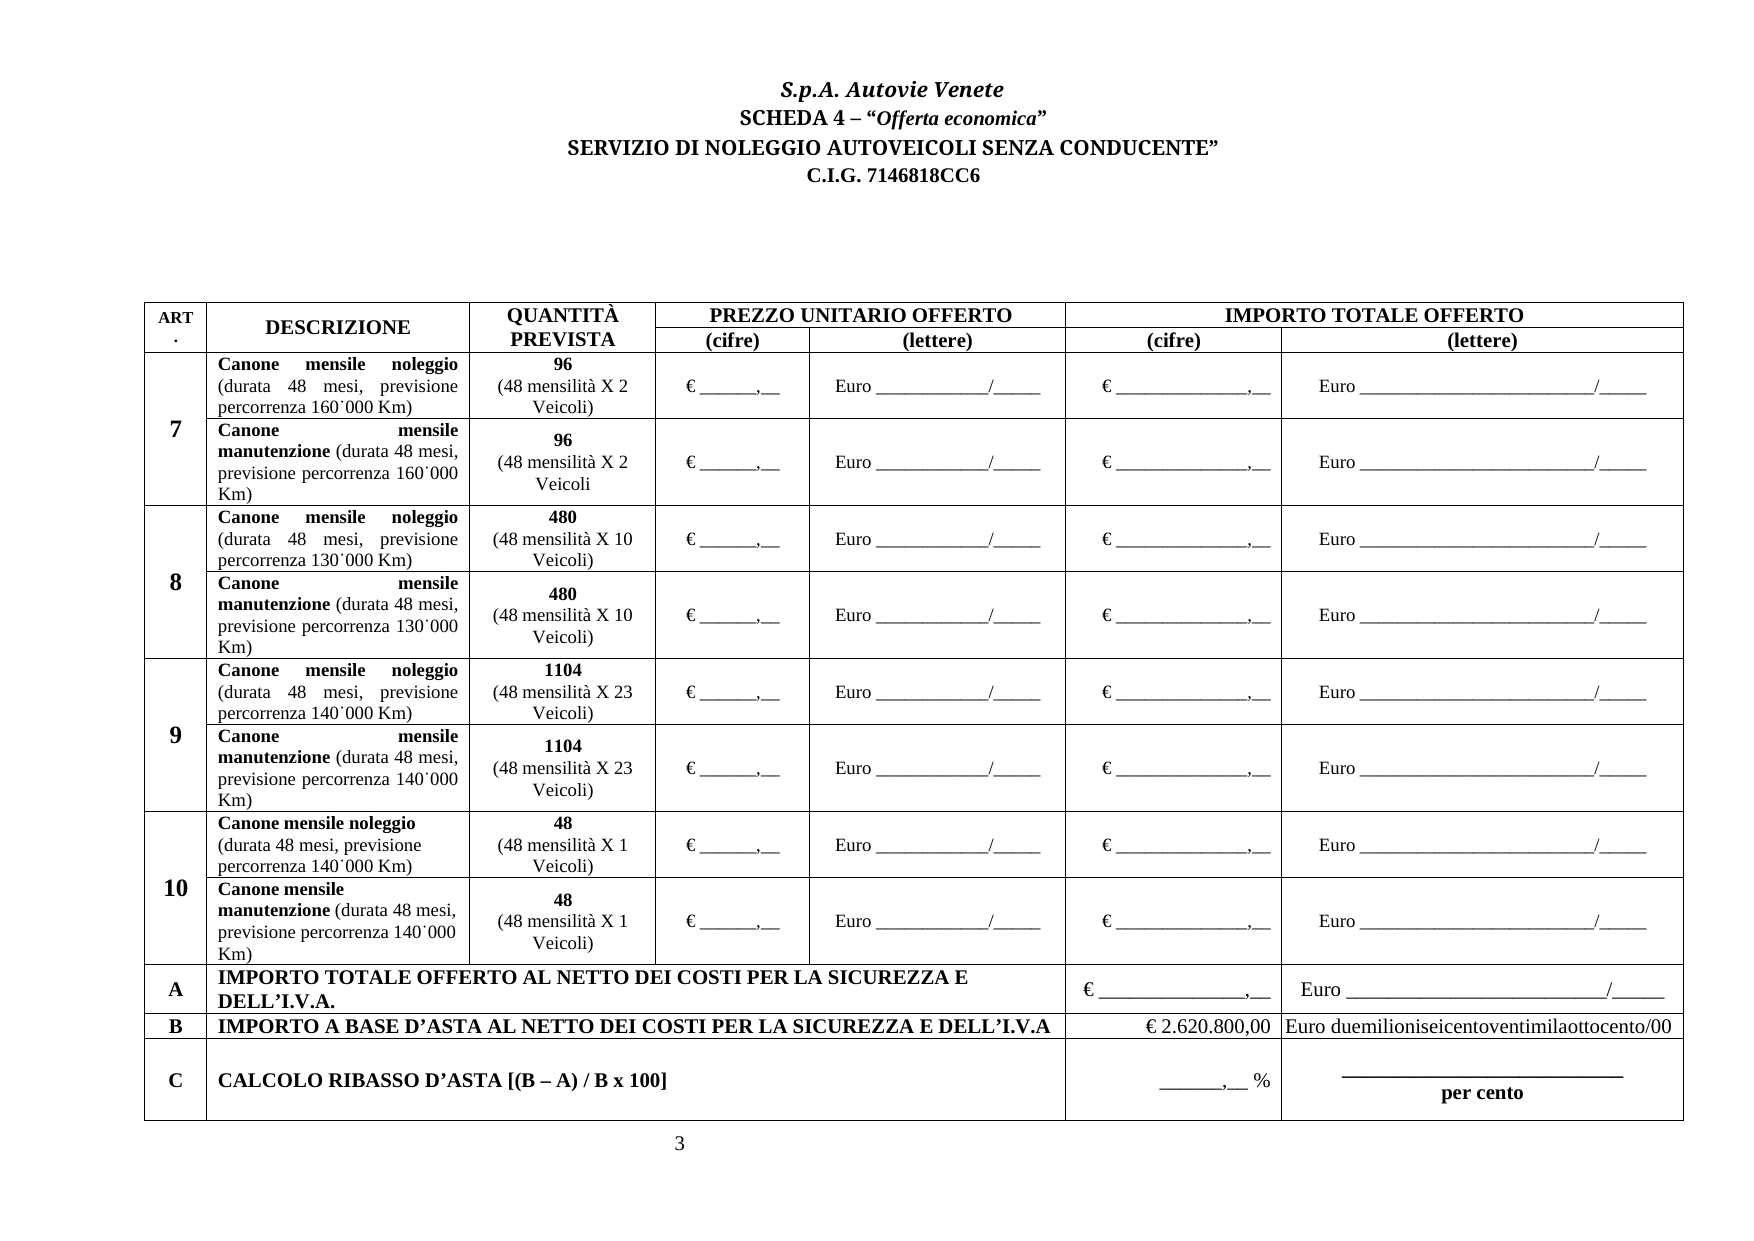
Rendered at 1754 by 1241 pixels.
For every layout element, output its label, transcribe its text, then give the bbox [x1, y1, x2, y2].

table_cell Canone mensile manutenzione (durata 48 mesi, previsione percorrenza 160˙000 Km) [207, 419, 469, 505]
table_cell Euro _________________________/_____ [1282, 353, 1683, 418]
table_header DESCRIZIONE [207, 303, 469, 352]
table_cell Euro ____________/_____ [810, 419, 1065, 505]
table_cell 96 (48 mensilità X 2 Veicoli) [470, 353, 655, 418]
table_cell Euro _________________________/_____ [1282, 419, 1683, 505]
table_cell Euro ____________/_____ [810, 878, 1065, 964]
table_cell (lettere) [1282, 328, 1683, 352]
table_cell Euro duemilioniseicentoventimilaottocento/00 [1282, 1014, 1683, 1038]
table_cell C [145, 1039, 206, 1120]
table_cell (cifre) [1066, 328, 1281, 352]
table_cell Canone mensile noleggio (durata 48 mesi, previsione percorrenza 130˙000 Km) [207, 506, 469, 571]
table_cell Euro _________________________/_____ [1282, 725, 1683, 811]
table_cell 7 [145, 353, 206, 505]
table_cell Euro _________________________/_____ [1282, 965, 1683, 1013]
table_cell Canone mensile noleggio (durata 48 mesi, previsione percorrenza 160˙000 Km) [207, 353, 469, 418]
table_cell Canone mensile manutenzione (durata 48 mesi, previsione percorrenza 140˙000 Km) [207, 878, 469, 964]
table_cell € ______,__ [656, 812, 809, 877]
table_cell B [145, 1014, 206, 1038]
table_cell € ______,__ [656, 659, 809, 724]
table_cell ___________________________ per cento [1282, 1039, 1683, 1120]
table_cell Euro _________________________/_____ [1282, 506, 1683, 571]
table_cell ______,__ % [1066, 1039, 1281, 1120]
table_cell Canone mensile noleggio (durata 48 mesi, previsione percorrenza 140˙000 Km) [207, 812, 469, 877]
table_cell € ______________,__ [1066, 572, 1281, 658]
table_cell 9 [145, 659, 206, 811]
table_cell Canone mensile noleggio (durata 48 mesi, previsione percorrenza 140˙000 Km) [207, 659, 469, 724]
table_cell (cifre) [656, 328, 809, 352]
table_cell 10 [145, 812, 206, 964]
table_cell € ______,__ [656, 506, 809, 571]
table_cell Euro ____________/_____ [810, 353, 1065, 418]
table_cell € 2.620.800,00 [1066, 1014, 1281, 1038]
table_cell € ______________,__ [1066, 725, 1281, 811]
table_cell Euro ____________/_____ [810, 506, 1065, 571]
table_cell 48 (48 mensilità X 1 Veicoli) [470, 812, 655, 877]
table_cell CALCOLO RIBASSO D’ASTA [(B – A) / B x 100] [207, 1039, 1065, 1120]
table_cell 96 (48 mensilità X 2 Veicoli [470, 419, 655, 505]
table_cell 480 (48 mensilità X 10 Veicoli) [470, 506, 655, 571]
table_cell Euro ____________/_____ [810, 725, 1065, 811]
table_cell € ______________,__ [1066, 965, 1281, 1013]
table_cell importo a base d’asta al netto dei costi per la sicurezza e dell’i.v.a [207, 1014, 1065, 1038]
table_cell 1104 (48 mensilità X 23 Veicoli) [470, 659, 655, 724]
table_cell € ______________,__ [1066, 353, 1281, 418]
table_cell Euro ____________/_____ [810, 572, 1065, 658]
table_cell Euro ____________/_____ [810, 812, 1065, 877]
table_cell Euro _________________________/_____ [1282, 878, 1683, 964]
table_cell € ______________,__ [1066, 812, 1281, 877]
table_cell 1104 (48 mensilità X 23 Veicoli) [470, 725, 655, 811]
table_cell 8 [145, 506, 206, 658]
table_header IMPORTO TOTALE OFFERTO [1066, 303, 1683, 327]
table_cell Euro _________________________/_____ [1282, 572, 1683, 658]
table_cell IMPORTO TOTALE OFFERTO AL NETTO DEI COSTI PER LA SICUREZZA E DELL’I.V.A. [207, 965, 1065, 1013]
table_cell Canone mensile manutenzione (durata 48 mesi, previsione percorrenza 140˙000 Km) [207, 725, 469, 811]
table_cell (lettere) [810, 328, 1065, 352]
table_cell € ______,__ [656, 572, 809, 658]
table_cell Euro ____________/_____ [810, 659, 1065, 724]
table_header ART. [145, 303, 206, 352]
table_cell Euro _________________________/_____ [1282, 812, 1683, 877]
table_cell € ______________,__ [1066, 878, 1281, 964]
table_cell Euro _________________________/_____ [1282, 659, 1683, 724]
table_cell 48 (48 mensilità X 1 Veicoli) [470, 878, 655, 964]
table_cell € ______,__ [656, 419, 809, 505]
table_cell € ______,__ [656, 878, 809, 964]
table_cell € ______________,__ [1066, 506, 1281, 571]
table_header PREZZO UNITARIO OFFERTO [656, 303, 1065, 327]
table_cell 480 (48 mensilità X 10 Veicoli) [470, 572, 655, 658]
table_cell € ______,__ [656, 353, 809, 418]
table_cell € ______________,__ [1066, 659, 1281, 724]
table_cell Canone mensile manutenzione (durata 48 mesi, previsione percorrenza 130˙000 Km) [207, 572, 469, 658]
table_cell A [145, 965, 206, 1013]
table_cell € ______________,__ [1066, 419, 1281, 505]
table_cell € ______,__ [656, 725, 809, 811]
table_header QUANTITÀ PREVISTA [470, 303, 655, 352]
